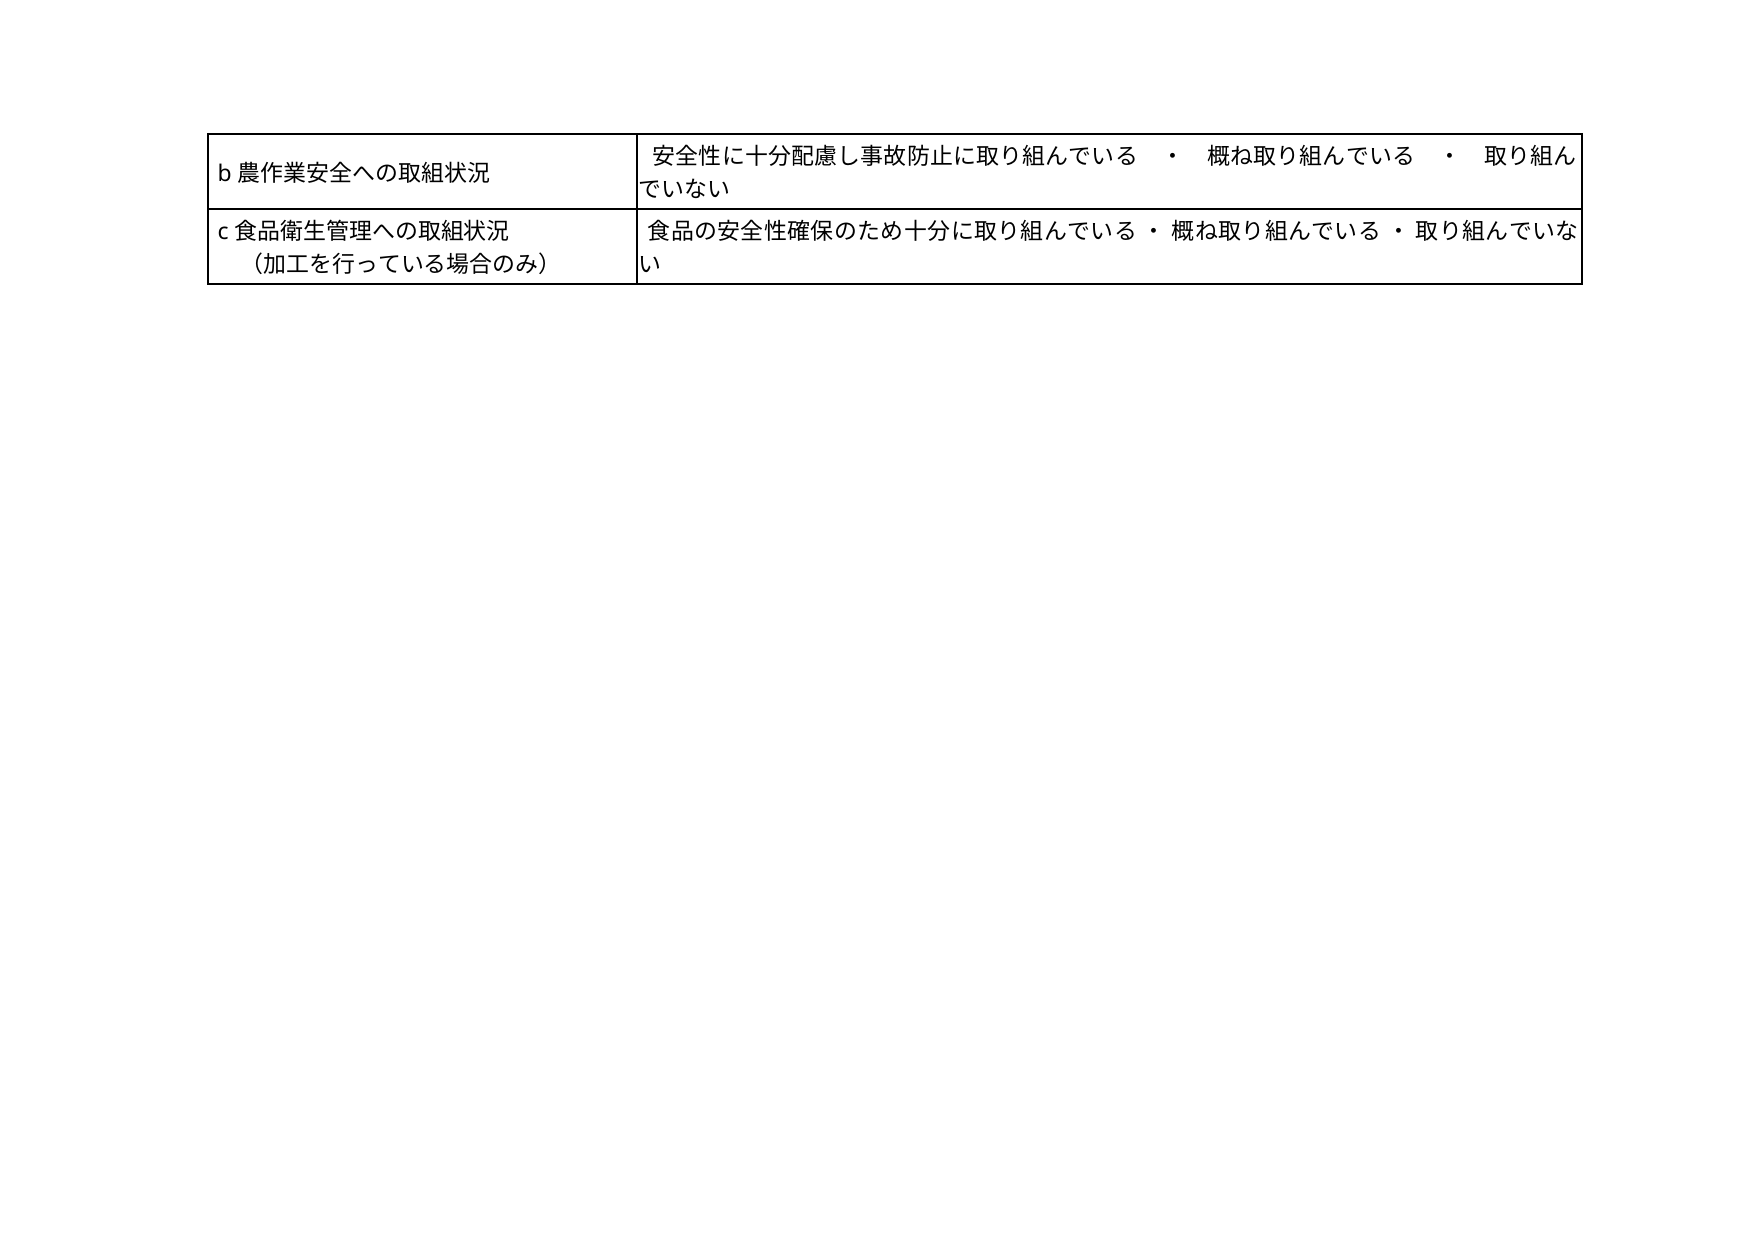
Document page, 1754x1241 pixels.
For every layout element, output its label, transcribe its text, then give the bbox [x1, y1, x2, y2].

table_cell b 農作業安全への取組状況 [209, 135, 636, 208]
table_cell 安全性に十分配慮し事故防止に取り組んでいる ・ 概ね取り組んでいる ・ 取り組んでいない [638, 135, 1581, 208]
table_cell 食品の安全性確保のため十分に取り組んでいる ・ 概ね取り組んでいる ・ 取り組んでいない [638, 210, 1581, 282]
table_cell c 食品衛生管理への取組状況 （加工を行っている場合のみ） [209, 210, 636, 282]
